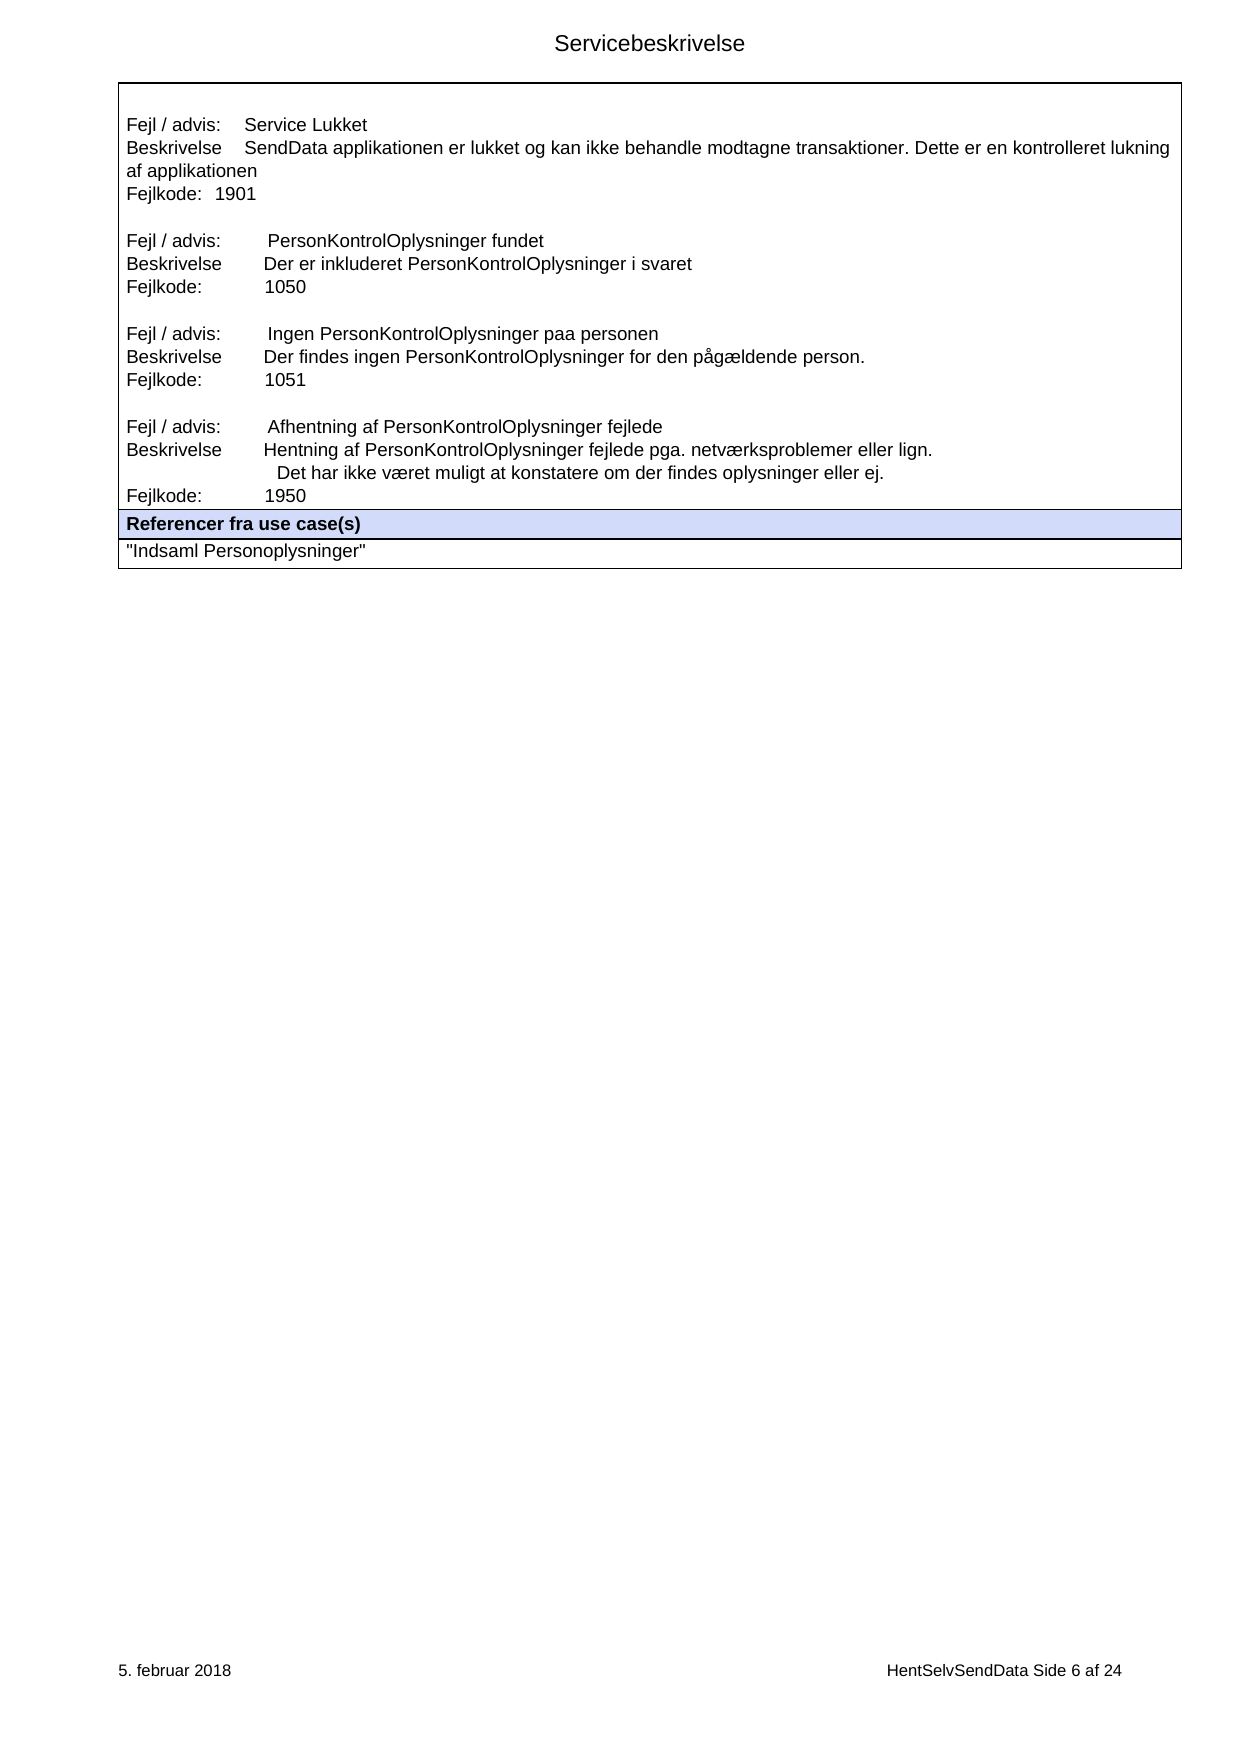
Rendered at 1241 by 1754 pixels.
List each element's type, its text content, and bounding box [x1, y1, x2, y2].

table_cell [119, 84, 1181, 509]
table_cell Referencer fra use case(s) [119, 510, 1181, 538]
table_cell "Indsaml Personoplysninger" [119, 540, 1181, 568]
